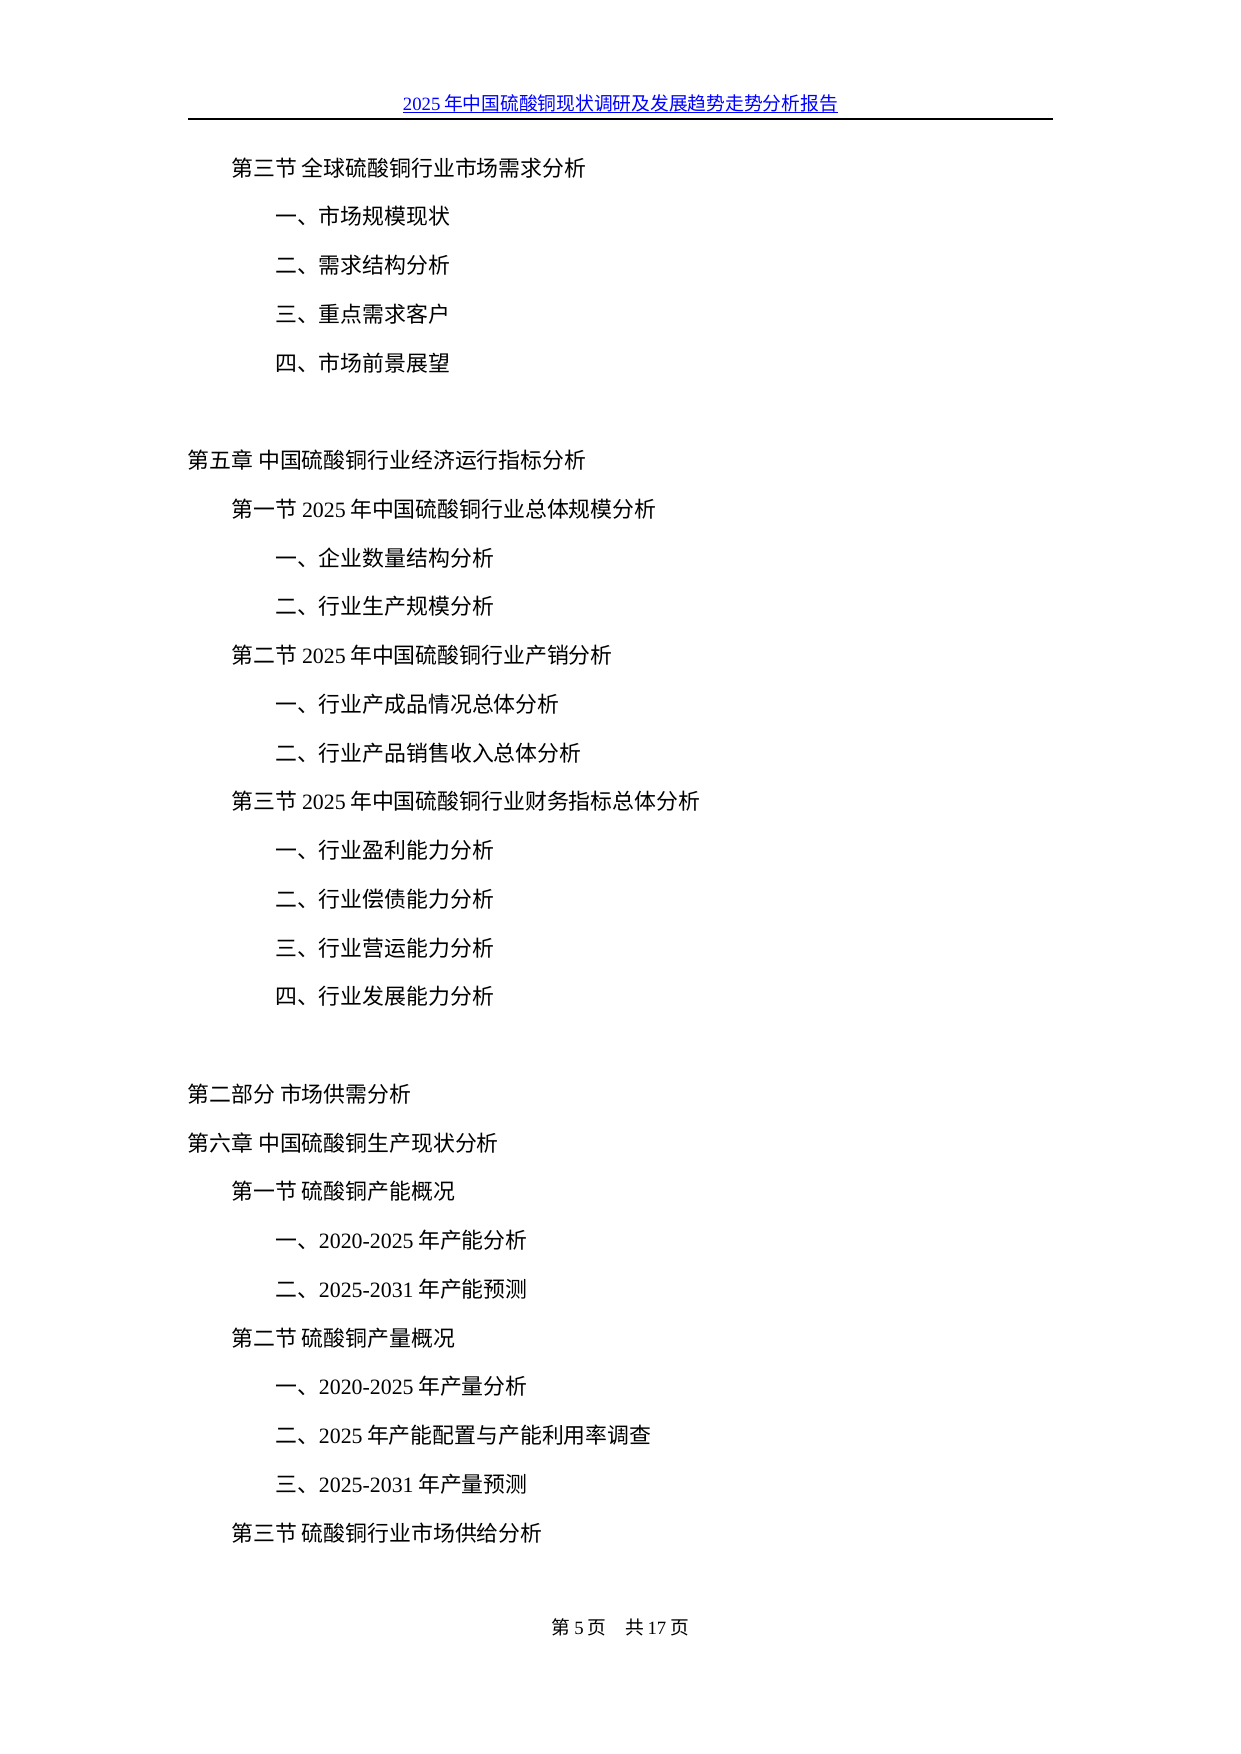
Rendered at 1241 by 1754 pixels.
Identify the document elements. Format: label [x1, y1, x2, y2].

text [187, 150, 1053, 1548]
